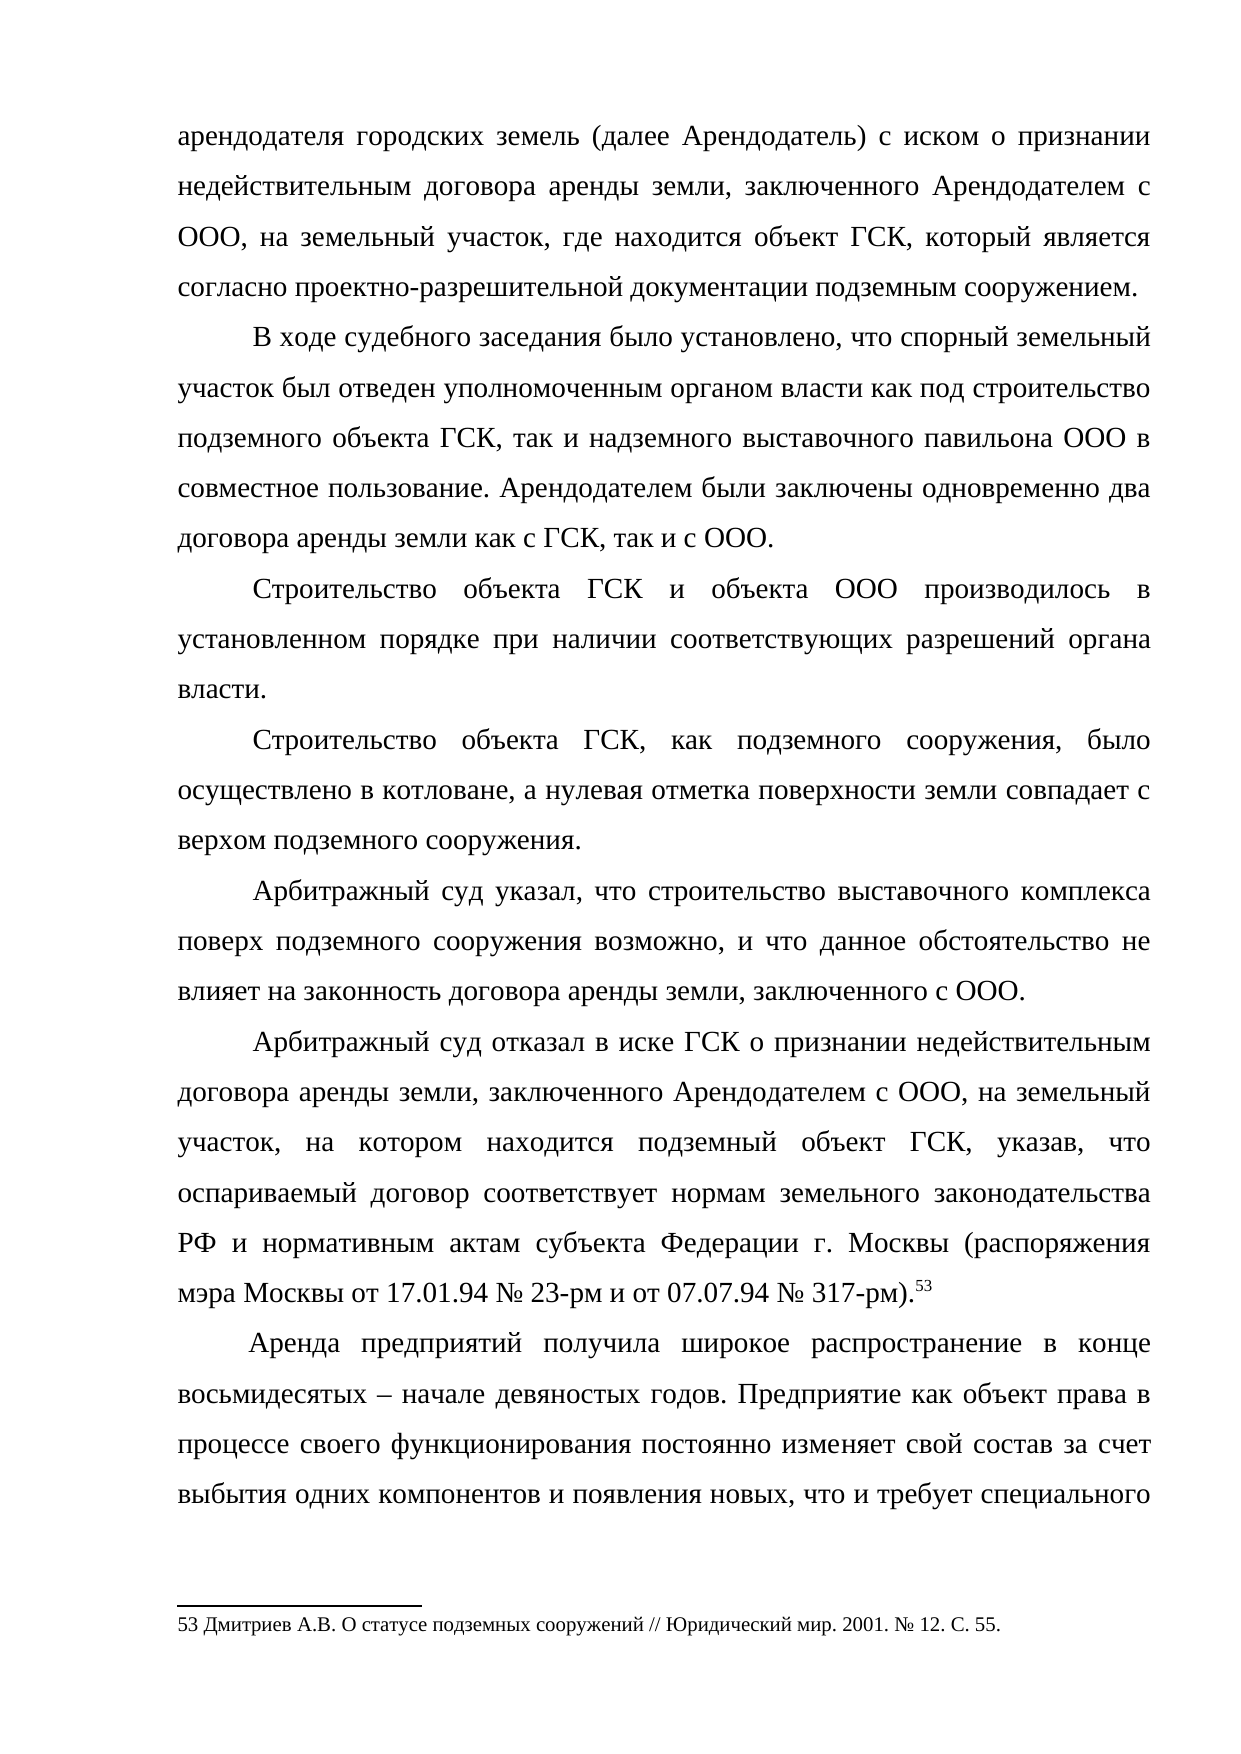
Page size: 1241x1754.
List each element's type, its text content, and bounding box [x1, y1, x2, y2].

text Строительство объекта ГСК, как подземного сооружения, было осуществлено в котловане, а нулевая отметка поверхности земли совпадает с верхом подземного сооружения. [177, 722, 1152, 856]
text Строительство объекта ГСК и объекта ООО производилось в установленном порядке при наличии соответствующих разрешений органа власти. [177, 571, 1152, 705]
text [177, 118, 1152, 303]
text Арбитражный суд указал, что строительство выставочного комплекса поверх подземного сооружения возможно, и что данное обстоятельство не влияет на законность договора аренды земли, заключенного с ООО. [177, 873, 1152, 1007]
text Арбитражный суд отказал в иске ГСК о признании недействительным договора аренды земли, заключенного Арендодателем с ООО, на земельный участок, на котором находится подземный объект ГСК, указав, что оспариваемый договор соответствует нормам земельного законодательства РФ и нормативным актам субъекта Федерации г. Москвы (распоряжения мэра Москвы от 17.01.94 № 23-рм и от 07.07.94 № 317-рм). [177, 1024, 1152, 1309]
text В ходе судебного заседания было установлено, что спорный земельный участок был отведен уполномоченным органом власти как под строительство подземного объекта ГСК, так и надземного выставочного павильона ООО в совместное пользование. Арендодателем были заключены одновременно два договора аренды земли как с ГСК, так и с ООО. [177, 319, 1152, 554]
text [177, 1326, 1152, 1510]
